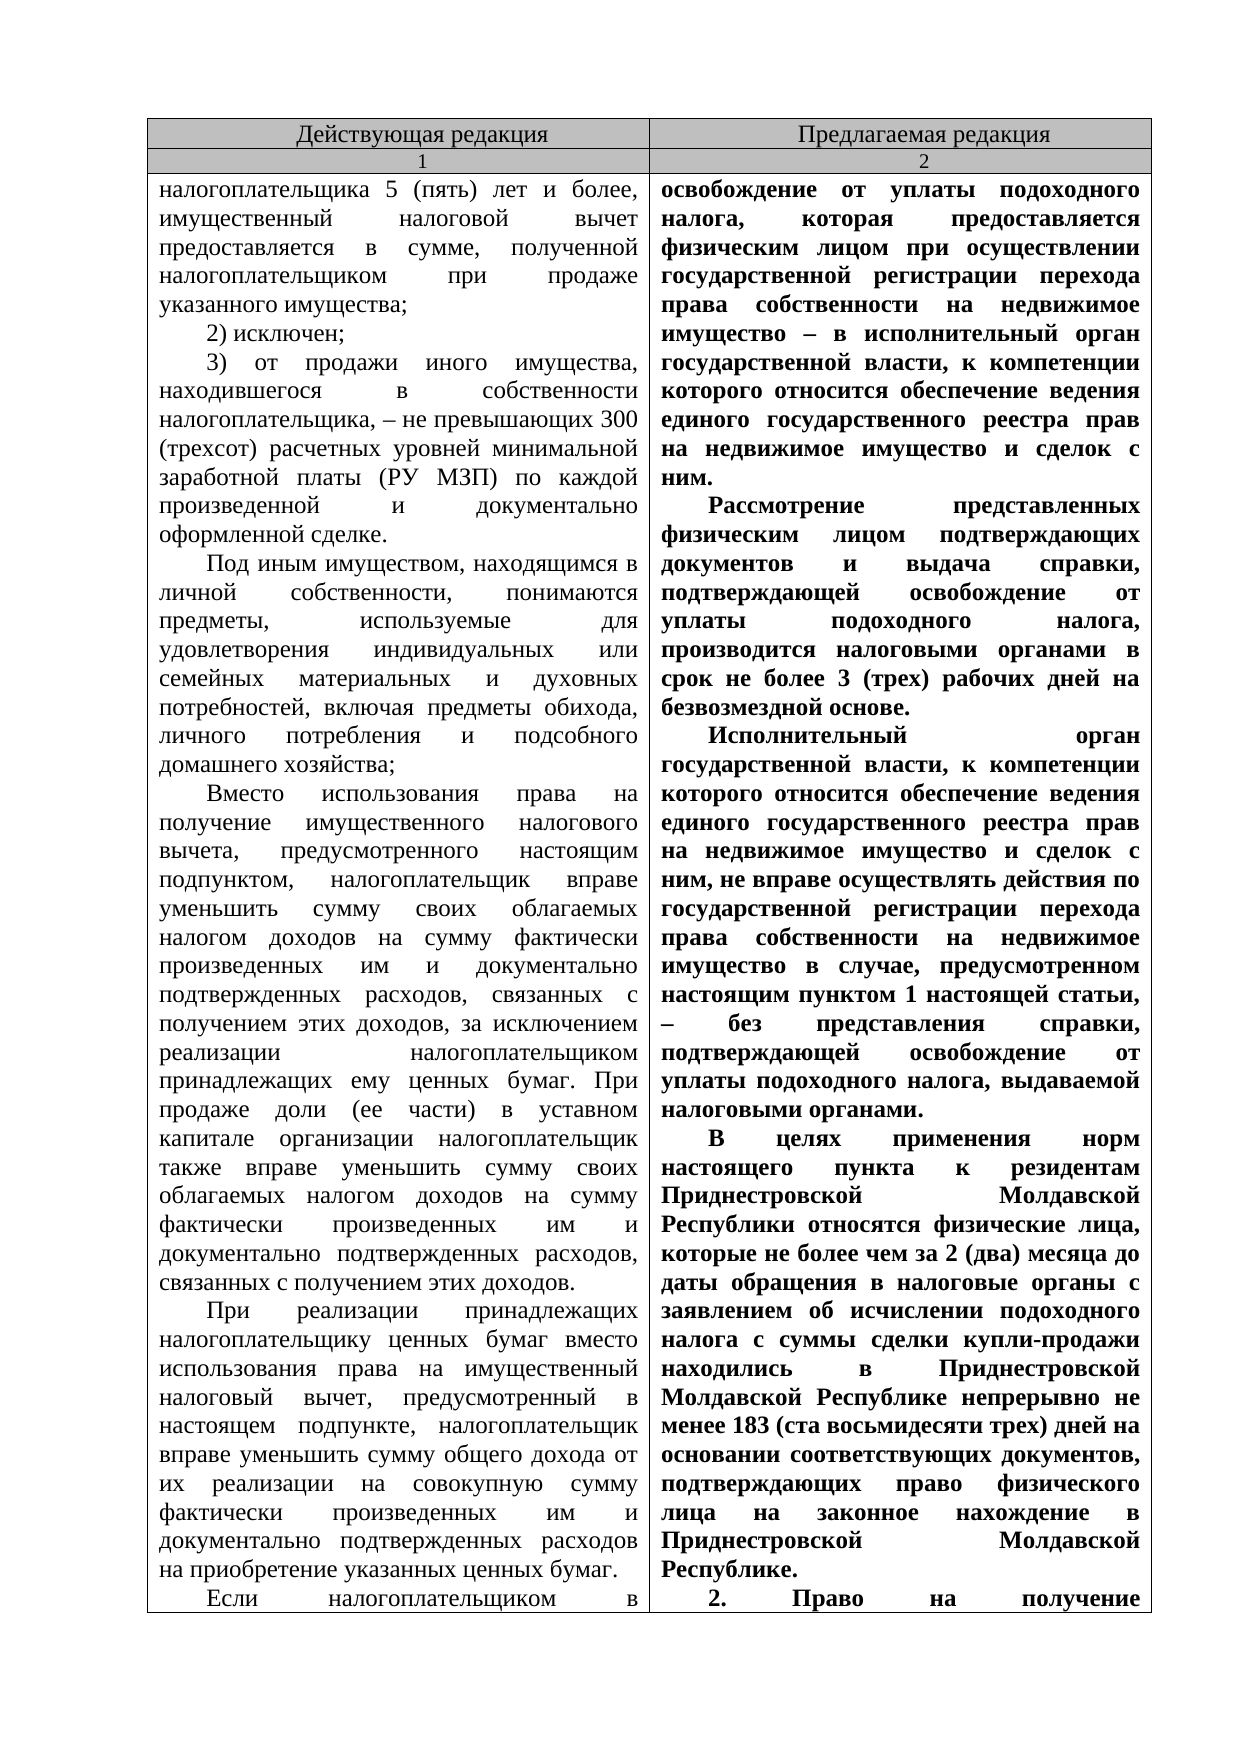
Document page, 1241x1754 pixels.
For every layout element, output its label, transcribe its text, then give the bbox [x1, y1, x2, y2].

table_cell 2 [650, 149, 1151, 173]
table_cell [148, 174, 649, 1612]
table_header Действующая редакция [148, 119, 649, 148]
table_header Предлагаемая редакция [650, 119, 1151, 148]
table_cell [650, 174, 1151, 1612]
table_cell 1 [148, 149, 649, 173]
